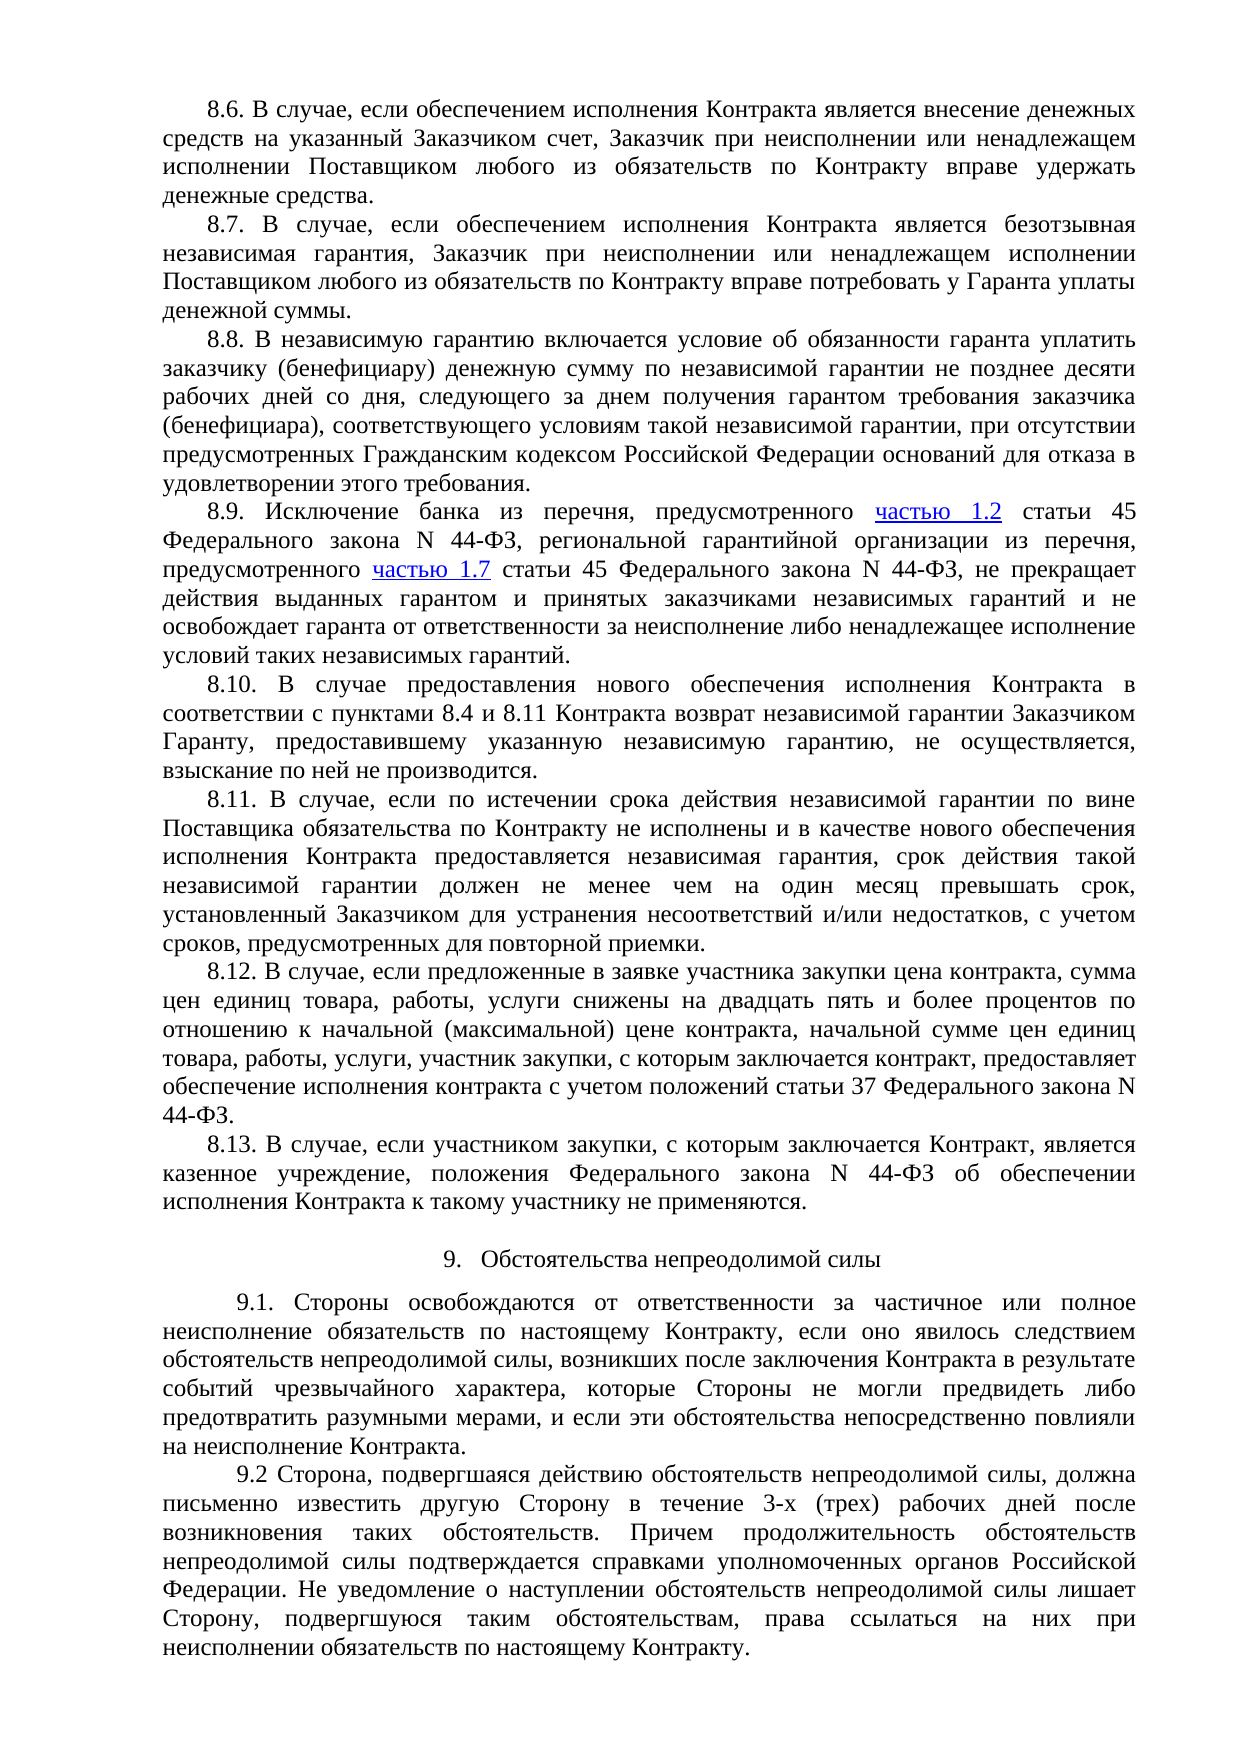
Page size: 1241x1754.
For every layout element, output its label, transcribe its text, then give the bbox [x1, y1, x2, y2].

text 8.12. В случае, если предложенные в заявке участника закупки цена контракта, сумма цен единиц товара, работы, услуги снижены на двадцать пять и более процентов по отношению к начальной (максимальной) цене контракта, начальной сумме цен единиц товара, работы, услуги, участник закупки, с которым заключается контракт, предоставляет обеспечение исполнения контракта с учетом положений статьи 37 Федерального закона N 44-ФЗ. [162, 956, 1137, 1129]
text 8.7. В случае, если обеспечением исполнения Контракта является безотзывная независимая гарантия, Заказчик при неисполнении или ненадлежащем исполнении Поставщиком любого из обязательств по Контракту вправе потребовать у Гаранта уплаты денежной суммы. [162, 209, 1137, 324]
text 8.10. В случае предоставления нового обеспечения исполнения Контракта в соответствии с пунктами 8.4 и 8.11 Контракта возврат независимой гарантии Заказчиком Гаранту, предоставившему указанную независимую гарантию, не осуществляется, взыскание по ней не производится. [162, 669, 1137, 784]
text 9.2 Сторона, подвергшаяся действию обстоятельств непреодолимой силы, должна письменно известить другую Сторону в течение 3-х (трех) рабочих дней после возникновения таких обстоятельств. Причем продолжительность обстоятельств непреодолимой силы подтверждается справками уполномоченных органов Российской Федерации. Не уведомление о наступлении обстоятельств непреодолимой силы лишает Сторону, подвергшуюся таким обстоятельствам, права ссылаться на них при неисполнении обязательств по настоящему Контракту. [162, 1459, 1137, 1661]
text 8.8. В независимую гарантию включается условие об обязанности гаранта уплатить заказчику (бенефициару) денежную сумму по независимой гарантии не позднее десяти рабочих дней со дня, следующего за днем получения гарантом требования заказчика (бенефициара), соответствующего условиям такой независимой гарантии, при отсутствии предусмотренных Гражданским кодексом Российской Федерации оснований для отказа в удовлетворении этого требования. [162, 324, 1137, 496]
text 8.11. В случае, если по истечении срока действия независимой гарантии по вине Поставщика обязательства по Контракту не исполнены и в качестве нового обеспечения исполнения Контракта предоставляется независимая гарантия, срок действия такой независимой гарантии должен не менее чем на один месяц превышать срок, установленный Заказчиком для устранения несоответствий и/или недостатков, с учетом сроков, предусмотренных для повторной приемки. [162, 784, 1137, 956]
text 8.6. В случае, если обеспечением исполнения Контракта является внесение денежных средств на указанный Заказчиком счет, Заказчик при неисполнении или ненадлежащем исполнении Поставщиком любого из обязательств по Контракту вправе удержать денежные средства. [162, 94, 1137, 209]
text 8.13. В случае, если участником закупки, с которым заключается Контракт, является казенное учреждение, положения Федерального закона N 44-ФЗ об обеспечении исполнения Контракта к такому участнику не применяются. [162, 1129, 1137, 1215]
text 8.9. Исключение банка из перечня, предусмотренного частью 1.2 статьи 45 Федерального закона N 44-ФЗ, региональной гарантийной организации из перечня, предусмотренного частью 1.7 статьи 45 Федерального закона N 44-ФЗ, не прекращает действия выданных гарантом и принятых заказчиками независимых гарантий и не освобождает гаранта от ответственности за неисполнение либо ненадлежащее исполнение условий таких независимых гарантий. [162, 496, 1137, 669]
list Обстоятельства непреодолимой силы [443, 1244, 1137, 1273]
text 9.1. Стороны освобождаются от ответственности за частичное или полное неисполнение обязательств по настоящему Контракту, если оно явилось следствием обстоятельств непреодолимой силы, возникших после заключения Контракта в результате событий чрезвычайного характера, которые Стороны не могли предвидеть либо предотвратить разумными мерами, и если эти обстоятельства непосредственно повлияли на неисполнение Контракта. [162, 1287, 1137, 1459]
